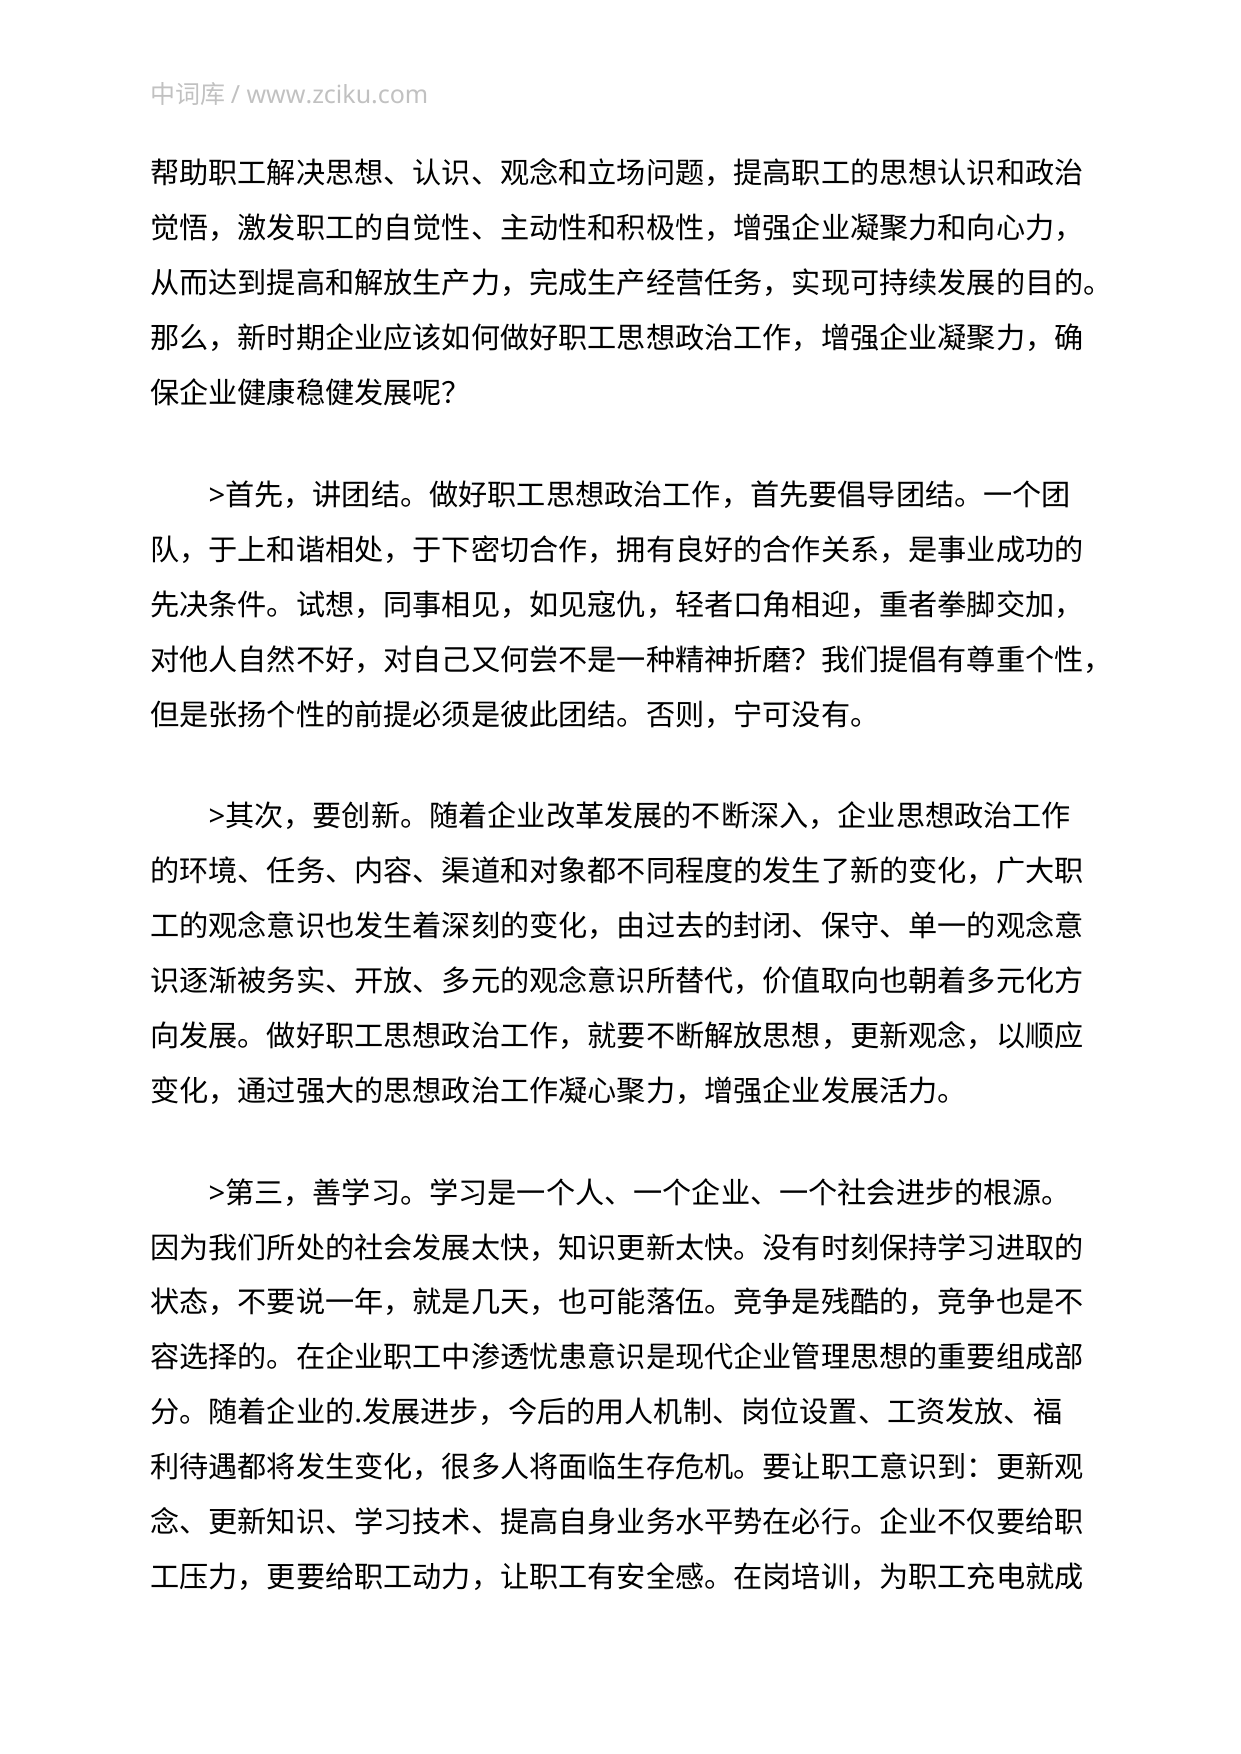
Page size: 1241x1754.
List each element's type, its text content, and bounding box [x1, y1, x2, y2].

text >其次，要创新。随着企业改革发展的不断深入，企业思想政治工作的环境、任务、内容、渠道和对象都不同程度的发生了新的变化，广大职工的观念意识也发生着深刻的变化，由过去的封闭、保守、单一的观念意识逐渐被务实、开放、多元的观念意识所替代，价值取向也朝着多元化方向发展。做好职工思想政治工作，就要不断解放思想，更新观念，以顺应变化，通过强大的思想政治工作凝心聚力，增强企业发展活力。 [150, 793, 1090, 1110]
text >首先，讲团结。做好职工思想政治工作，首先要倡导团结。一个团队，于上和谐相处，于下密切合作，拥有良好的合作关系，是事业成功的先决条件。试想，同事相见，如见寇仇，轻者口角相迎，重者拳脚交加，对他人自然不好，对自己又何尝不是一种精神折磨？我们提倡有尊重个性，但是张扬个性的前提必须是彼此团结。否则，宁可没有。 [150, 471, 1090, 733]
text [150, 150, 1090, 412]
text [150, 1169, 1090, 1596]
